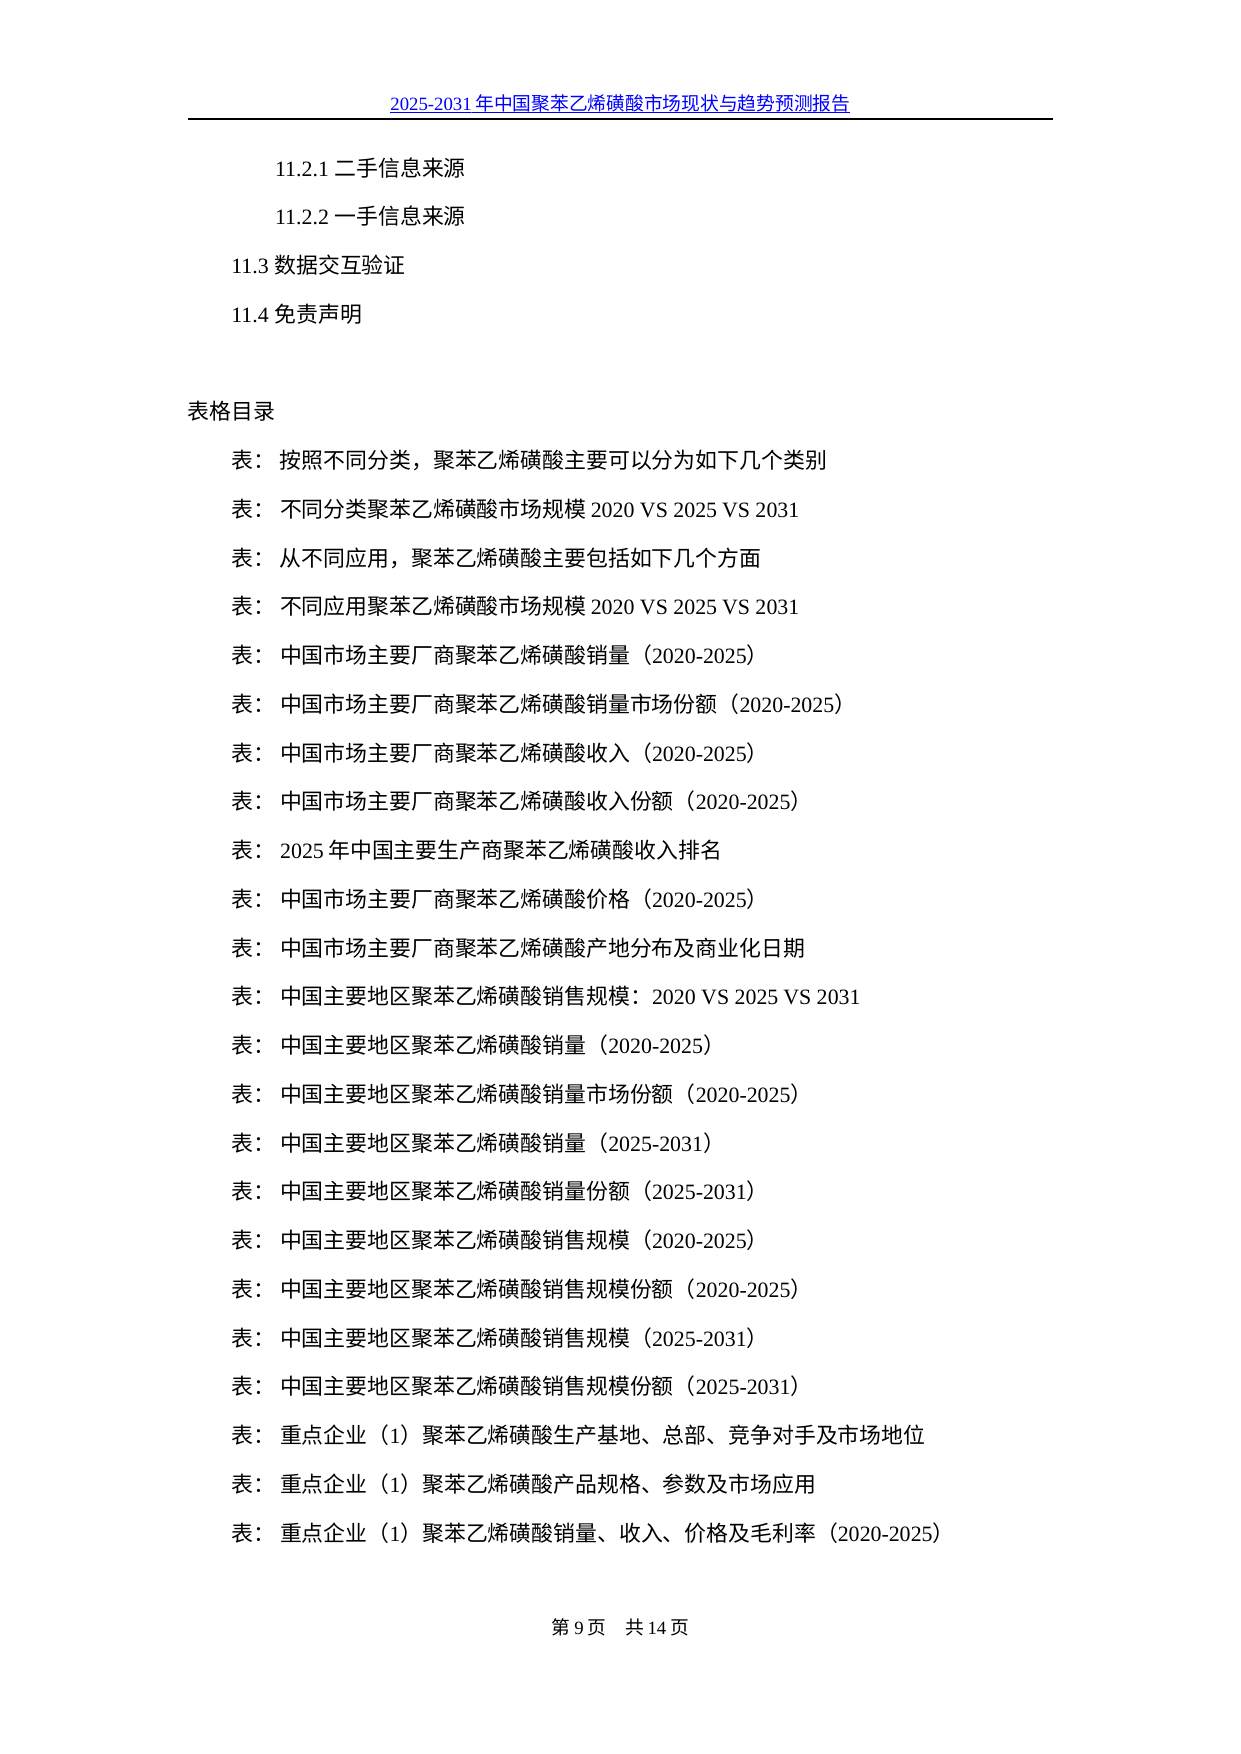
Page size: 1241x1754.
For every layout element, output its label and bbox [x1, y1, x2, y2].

text [187, 150, 1053, 1548]
